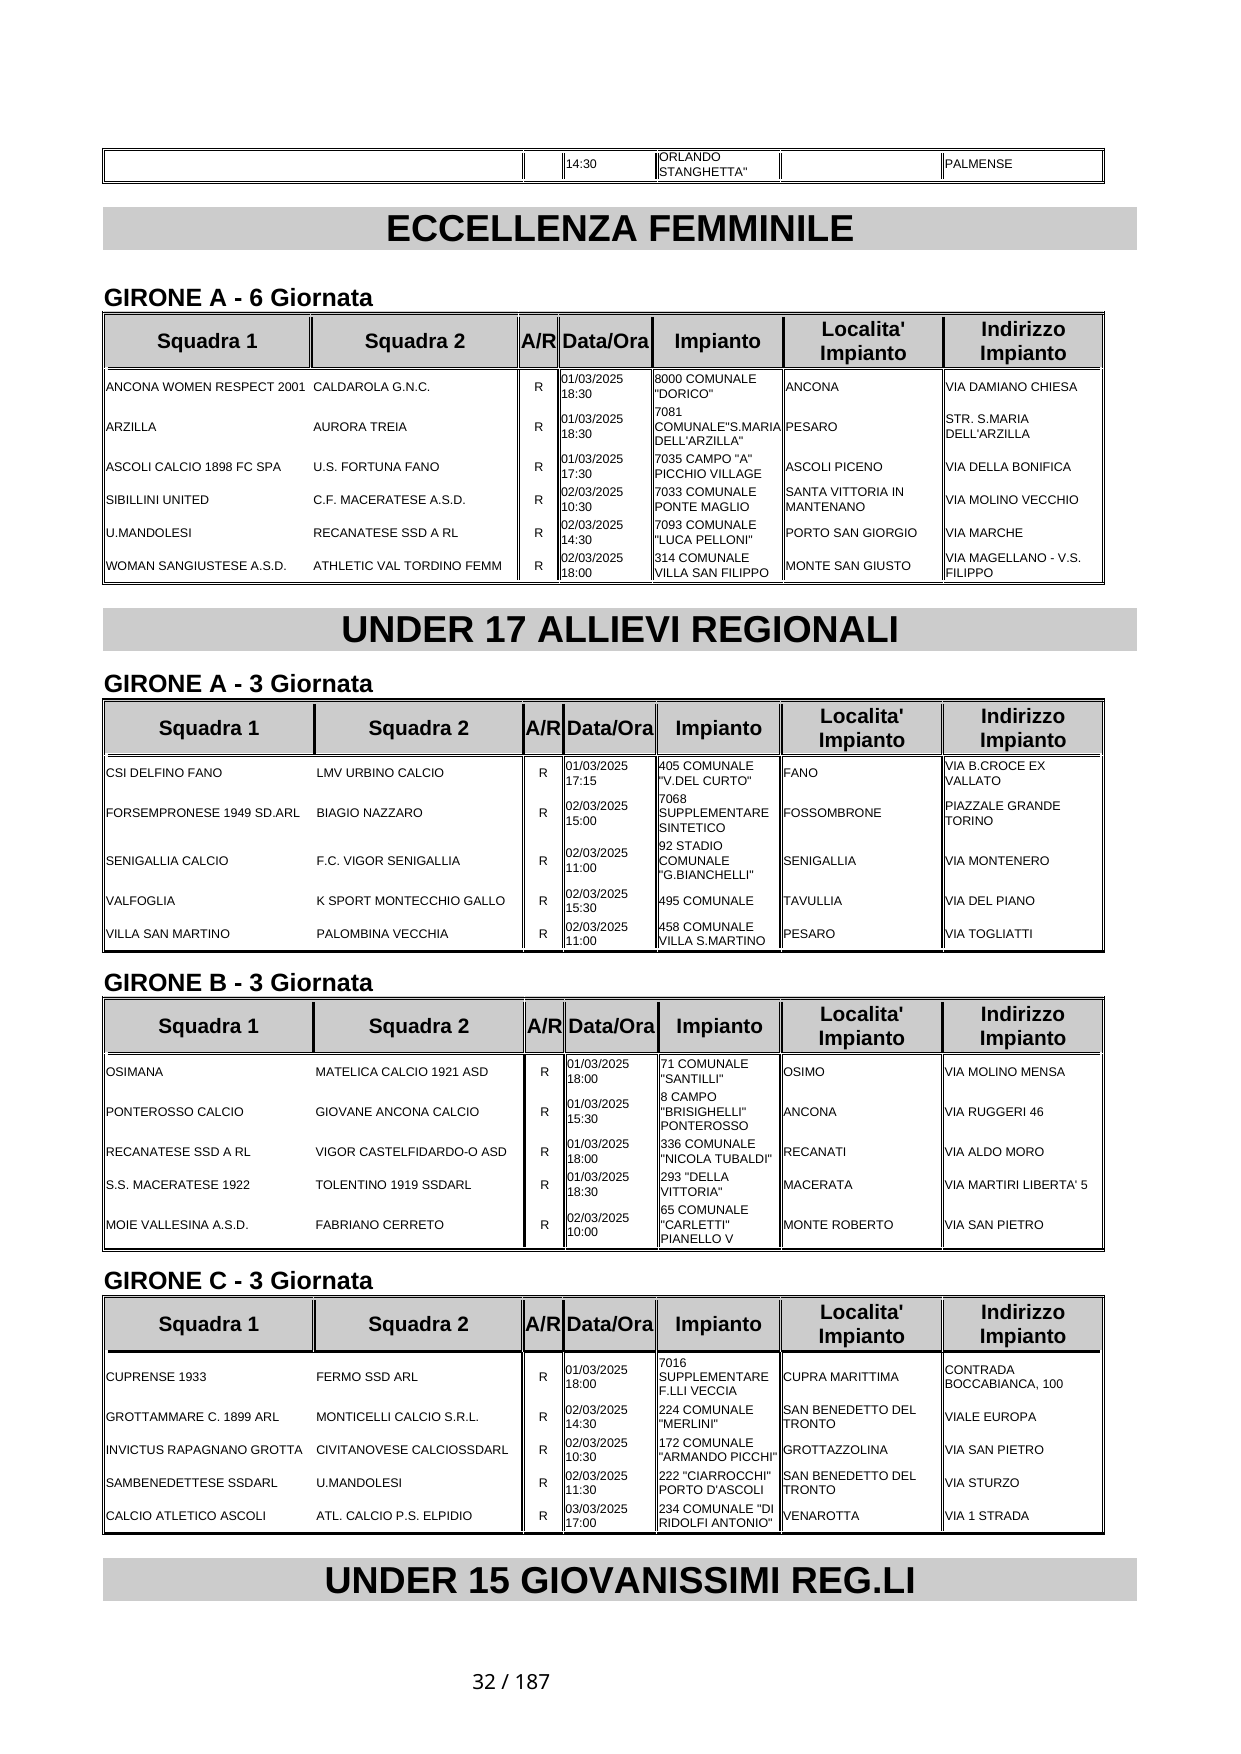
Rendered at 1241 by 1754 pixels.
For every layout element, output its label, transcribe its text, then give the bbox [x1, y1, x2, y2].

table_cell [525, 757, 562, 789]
text GIRONE B - 3 Giornata [103, 968, 1137, 996]
text GIRONE A - 6 Giornata [103, 283, 1137, 311]
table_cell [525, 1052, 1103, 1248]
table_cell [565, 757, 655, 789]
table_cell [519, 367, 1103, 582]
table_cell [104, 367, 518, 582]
text GIRONE C - 3 Giornata [103, 1266, 1137, 1294]
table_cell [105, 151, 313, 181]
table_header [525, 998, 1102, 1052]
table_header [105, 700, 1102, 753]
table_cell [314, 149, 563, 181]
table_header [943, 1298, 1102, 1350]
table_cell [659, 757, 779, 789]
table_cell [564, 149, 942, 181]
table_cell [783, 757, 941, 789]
text ECCELLENZA FEMMINILE [103, 207, 1137, 250]
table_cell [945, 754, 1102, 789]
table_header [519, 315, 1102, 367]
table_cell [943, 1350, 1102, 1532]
text GIRONE A - 3 Giornata [103, 669, 1137, 698]
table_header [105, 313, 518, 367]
text UNDER 15 GIOVANISSIMI REG.LI [103, 1558, 1137, 1601]
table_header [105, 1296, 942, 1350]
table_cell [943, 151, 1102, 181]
text UNDER 17 ALLIEVI REGIONALI [103, 608, 1137, 651]
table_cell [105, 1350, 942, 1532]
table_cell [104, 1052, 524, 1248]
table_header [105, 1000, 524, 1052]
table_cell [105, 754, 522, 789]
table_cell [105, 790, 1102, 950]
